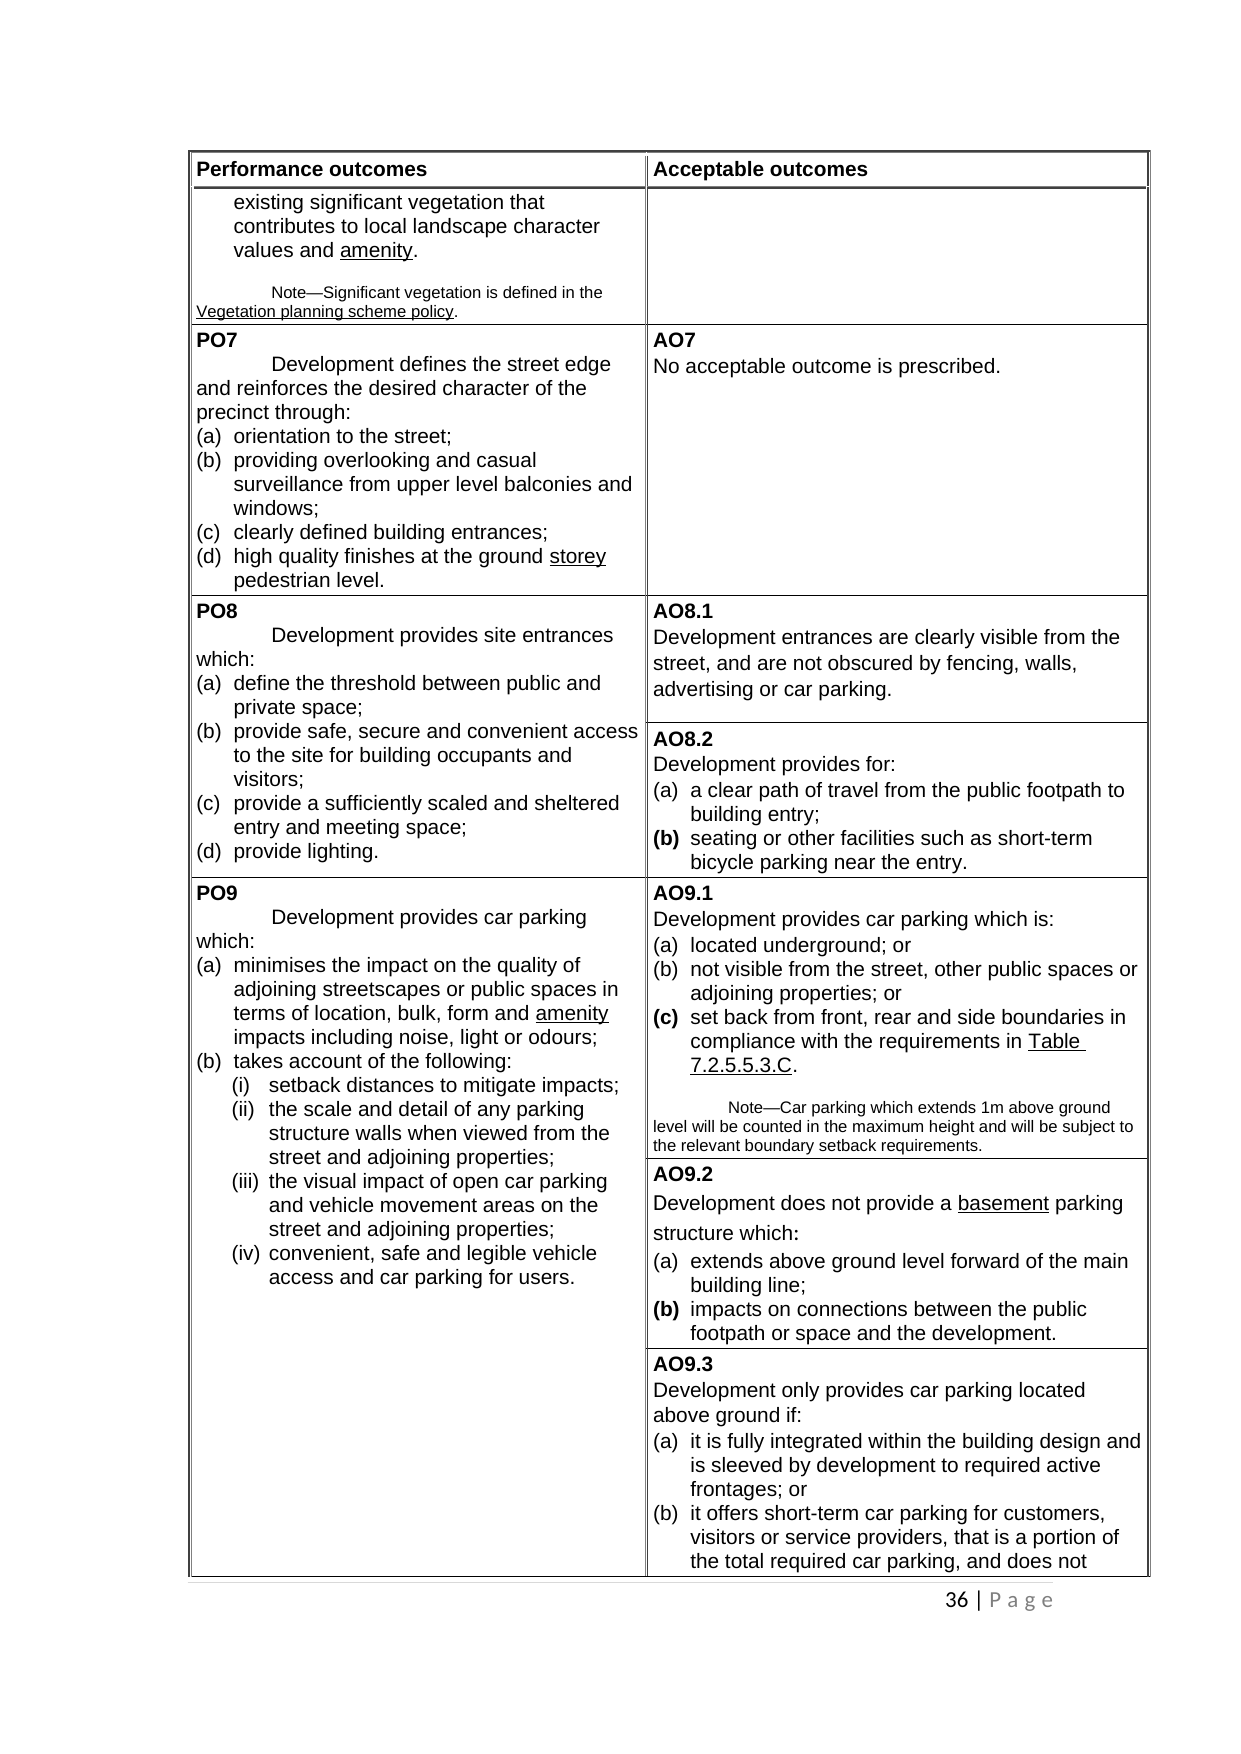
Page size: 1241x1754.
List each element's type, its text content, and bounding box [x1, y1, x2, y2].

table_cell AO8.1 Development entrances are clearly visible from the street, and are not obscured by fencing, walls, advertising or car parking. [648, 596, 1147, 722]
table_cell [648, 186, 1149, 324]
table_cell Development defines the street edge and reinforces the desired character of the precinct through: orientation to the street; providing overlooking and casual surveillance from upper level balconies and windows; clearly defined building entrances; high quality finishes at the ground storey pedestrian level. [192, 325, 645, 595]
table_cell AO9.1 Development provides car parking which is: located underground; or not visible from the street, other public spaces or adjoining properties; or set back from front, rear and side boundaries in compliance with the requirements in Table 7.2.5.5.3.C. Note—Car parking which extends 1m above ground level will be counted in the maximum height and will be subject to the relevant boundary setback requirements. [648, 878, 1147, 1158]
table_cell AO7 No acceptable outcome is prescribed. [648, 325, 1147, 595]
table_cell Development provides site entrances which: define the threshold between public and private space; provide safe, secure and convenient access to the site for building occupants and visitors; provide a sufficiently scaled and sheltered entry and meeting space; provide lighting. [192, 596, 645, 877]
table_cell Development provides car parking which: minimises the impact on the quality of adjoining streetscapes or public spaces in terms of location, bulk, form and amenity impacts including noise, light or odours; takes account of the following: setback distances to mitigate impacts; the scale and detail of any parking structure walls when viewed from the street and adjoining properties; the visual impact of open car parking and vehicle movement areas on the street and adjoining properties; convenient, safe and legible vehicle access and car parking for users. [192, 878, 645, 1576]
table_header Performance outcomes [192, 153, 647, 186]
table_cell AO8.2 Development provides for: a clear path of travel from the public footpath to building entry; seating or other facilities such as short-term bicycle parking near the entry. [648, 723, 1147, 877]
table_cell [648, 1349, 1147, 1576]
table_cell AO9.2 Development does not provide a basement parking structure which: extends above ground level forward of the main building line; impacts on connections between the public footpath or space and the development. [648, 1159, 1147, 1347]
table_header Acceptable outcomes [647, 153, 1147, 186]
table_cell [190, 186, 645, 324]
